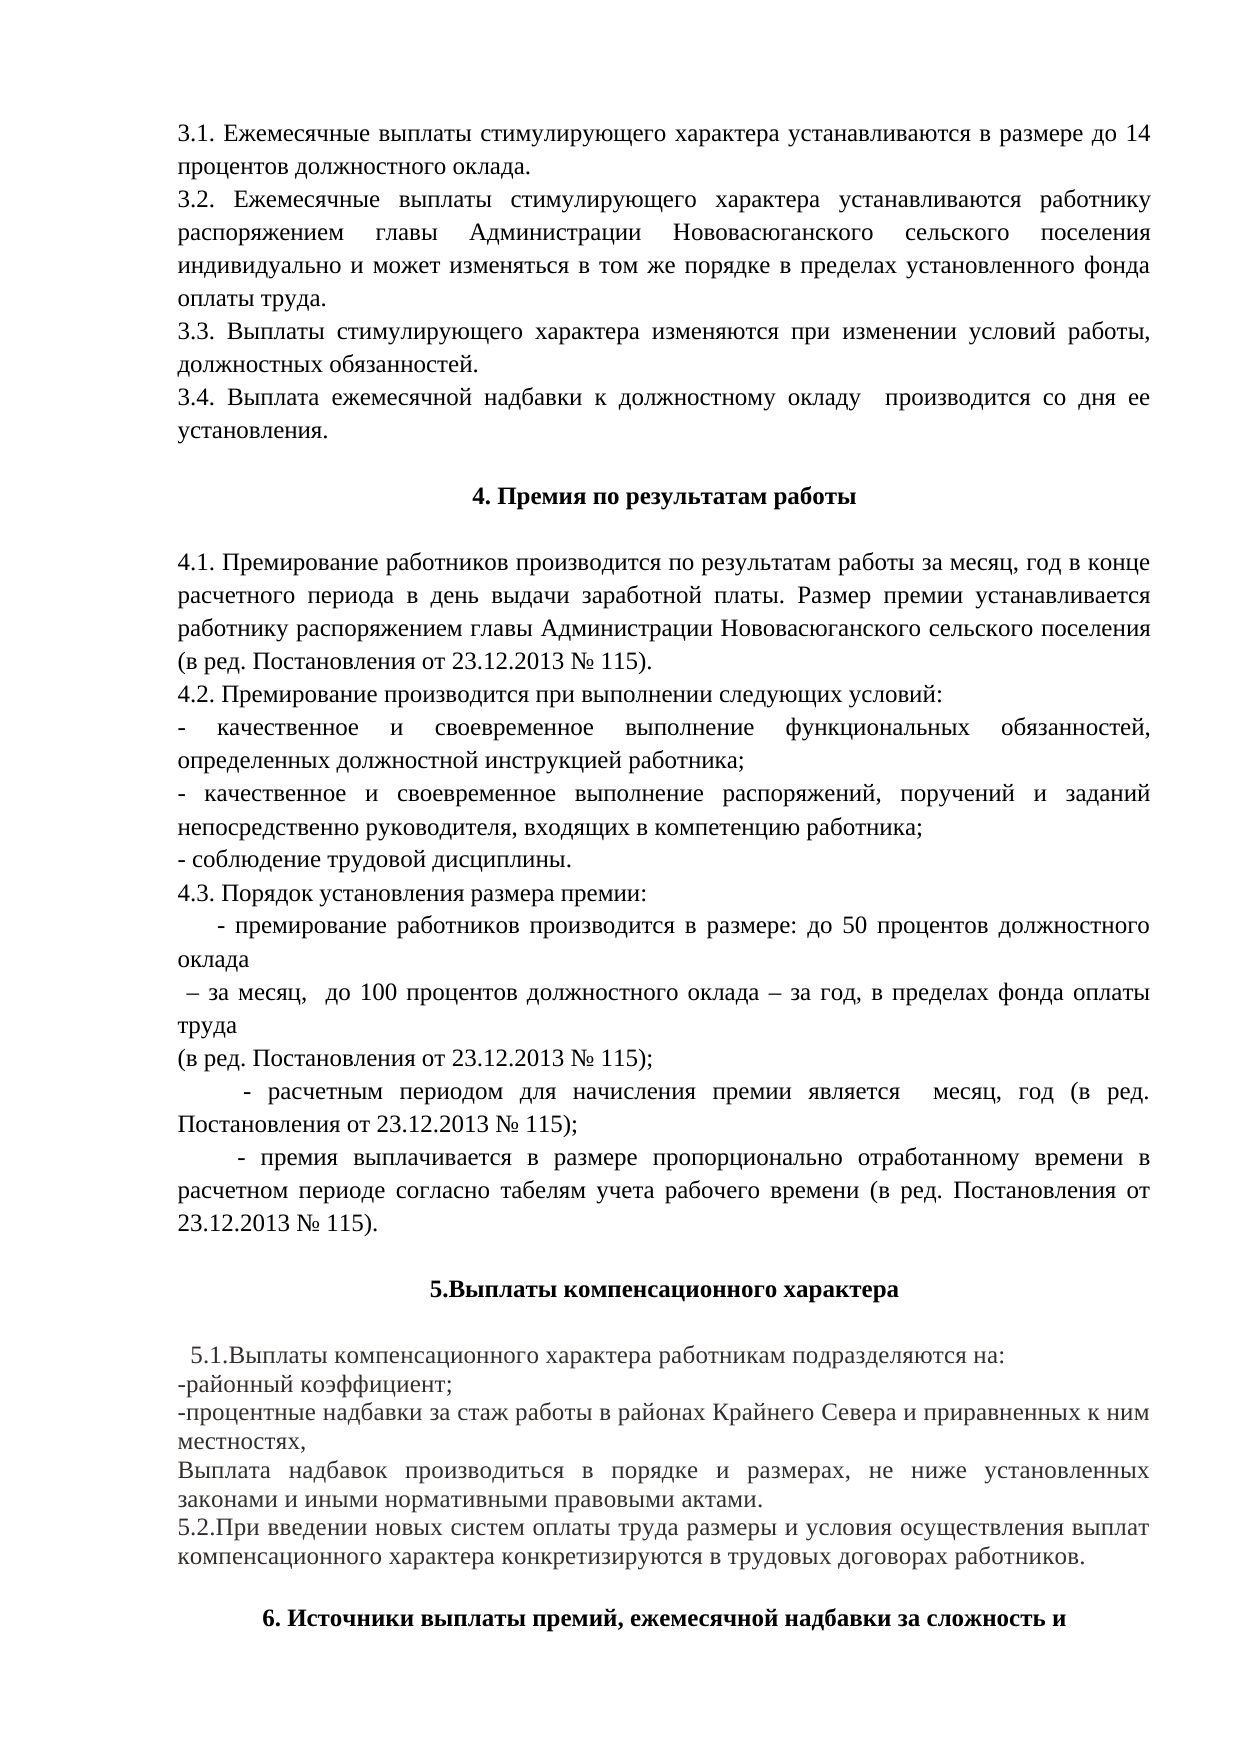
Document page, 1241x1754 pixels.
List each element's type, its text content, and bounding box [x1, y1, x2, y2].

text - качественное и своевременное выполнение распоряжений, поручений и заданий непосредственно руководителя, входящих в компетенцию работника; [177, 778, 1152, 840]
text – за месяц, до 100 процентов должностного оклада – за год, в пределах фонда оплаты труда [177, 977, 1152, 1038]
text 4.1. Премирование работников производится по результатам работы за месяц, год в конце расчетного периода в день выдачи заработной платы. Размер премии устанавливается работнику распоряжением главы Администрации Нововасюганского сельского поселения (в ред. Постановления от 23.12.2013 № 115). [177, 547, 1152, 675]
text Выплата надбавок производиться в порядке и размерах, не ниже установленных законами и иными нормативными правовыми актами. [177, 1455, 1152, 1512]
text 3.4. Выплата ежемесячной надбавки к должностному окладу производится со дня ее установления. [177, 382, 1152, 444]
text 5.2.При введении новых систем оплаты труда размеры и условия осуществления выплат компенсационного характера конкретизируются в трудовых договорах работников. [177, 1512, 1152, 1570]
text - премирование работников производится в размере: до 50 процентов должностного оклада [177, 911, 1152, 972]
text 3.3. Выплаты стимулирующего характера изменяются при изменении условий работы, должностных обязанностей. [177, 316, 1152, 378]
text (в ред. Постановления от 23.12.2013 № 115); [177, 1043, 1152, 1071]
text - премия выплачивается в размере пропорционально отработанному времени в расчетном периоде согласно табелям учета рабочего времени (в ред. Постановления от 23.12.2013 № 115). [177, 1142, 1152, 1237]
text 4. Премия по результатам работы [177, 481, 1152, 510]
text -процентные надбавки за стаж работы в районах Крайнего Севера и приравненных к ним местностях, [177, 1397, 1152, 1455]
text 4.3. Порядок установления размера премии: [177, 878, 1152, 906]
text 3.2. Ежемесячные выплаты стимулирующего характера устанавливаются работнику распоряжением главы Администрации Нововасюганского сельского поселения индивидуально и может изменяться в том же порядке в пределах установленного фонда оплаты труда. [177, 184, 1152, 312]
text - качественное и своевременное выполнение функциональных обязанностей, определенных должностной инструкцией работника; [177, 712, 1152, 774]
text - расчетным периодом для начисления премии является месяц, год (в ред. Постановления от 23.12.2013 № 115); [177, 1076, 1152, 1137]
text 6. Источники выплаты премий, ежемесячной надбавки за сложность и [177, 1603, 1152, 1632]
text 5.1.Выплаты компенсационного характера работникам подразделяются на: [177, 1340, 1152, 1369]
text 3.1. Ежемесячные выплаты стимулирующего характера устанавливаются в размере до 14 процентов должностного оклада. [177, 118, 1152, 180]
text - соблюдение трудовой дисциплины. [177, 844, 1152, 873]
text 5.Выплаты компенсационного характера [177, 1274, 1152, 1303]
text -районный коэффициент; [177, 1369, 1152, 1397]
text 4.2. Премирование производится при выполнении следующих условий: [177, 679, 1152, 708]
